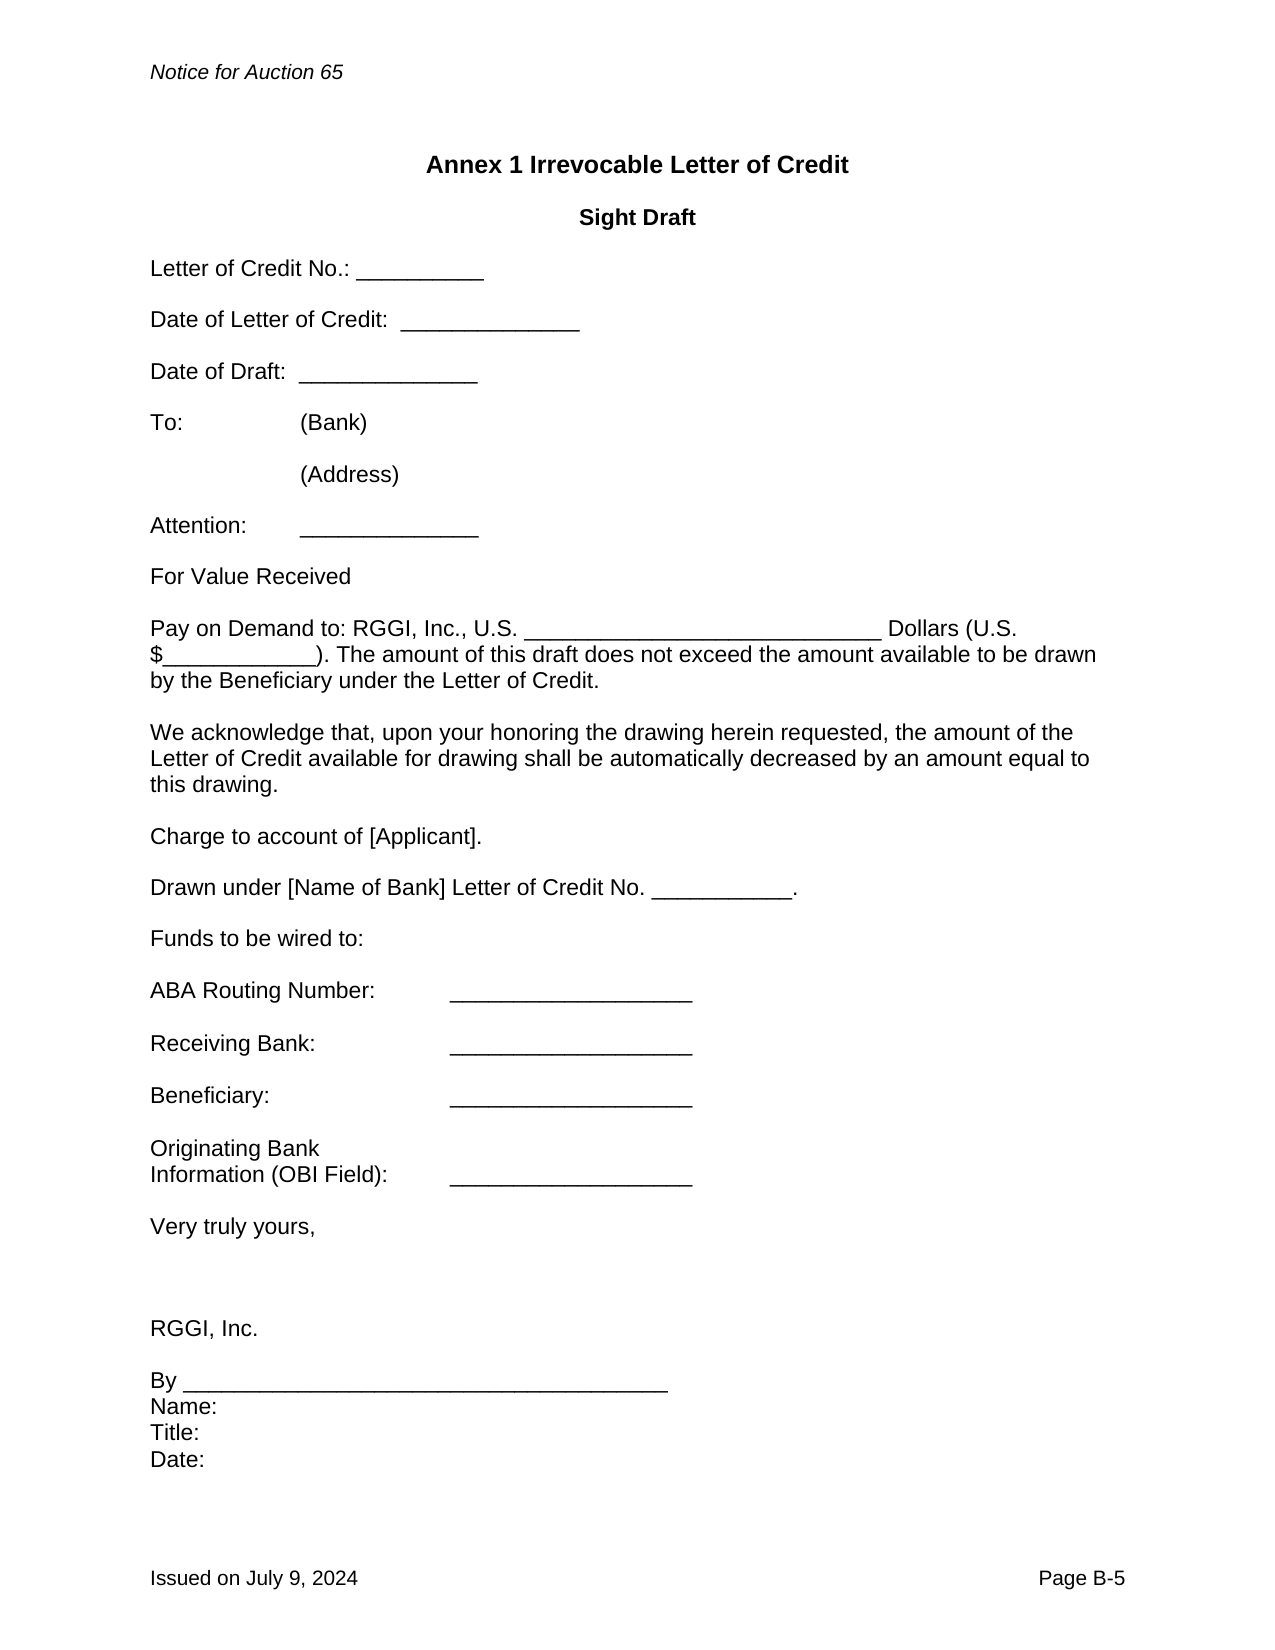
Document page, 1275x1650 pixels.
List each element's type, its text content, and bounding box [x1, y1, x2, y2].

text Date: [150, 1446, 1125, 1472]
text Attention: ______________ [150, 512, 1125, 538]
text Drawn under [Name of Bank] Letter of Credit No. ___________. [150, 874, 1125, 900]
text ABA Routing Number: ___________________ [150, 977, 1125, 1003]
text Annex 1 Irrevocable Letter of Credit [150, 150, 1125, 179]
text Title: [150, 1419, 1125, 1446]
text For Value Received [150, 563, 1125, 589]
text To: (Bank) [150, 409, 1125, 436]
text By ______________________________________ [150, 1367, 1125, 1393]
text (Address) [300, 461, 1125, 487]
text Information (OBI Field): ___________________ [150, 1161, 1125, 1188]
text Funds to be wired to: [150, 925, 1125, 952]
text Pay on Demand to: RGGI, Inc., U.S. ____________________________ Dollars (U.S. $____________). The amount of this draft does not exceed the amount available to be drawn by the Beneficiary under the Letter of Credit. [150, 614, 1125, 694]
text Date of Draft: ______________ [150, 358, 1125, 384]
text Date of Letter of Credit: ______________ [150, 306, 1125, 333]
text Letter of Credit No.: __________ [150, 255, 1125, 281]
text Name: [150, 1393, 1125, 1419]
text Charge to account of [Applicant]. [150, 823, 1125, 849]
text We acknowledge that, upon your honoring the drawing herein requested, the amount of the Letter of Credit available for drawing shall be automatically decreased by an amount equal to this drawing. [150, 719, 1125, 798]
text Beneficiary: ___________________ [150, 1082, 1125, 1108]
text Very truly yours, [150, 1213, 1125, 1239]
text Originating Bank [150, 1135, 1124, 1161]
text RGGI, Inc. [150, 1315, 1125, 1342]
text Sight Draft [150, 204, 1125, 230]
text Receiving Bank: ___________________ [150, 1029, 1125, 1056]
